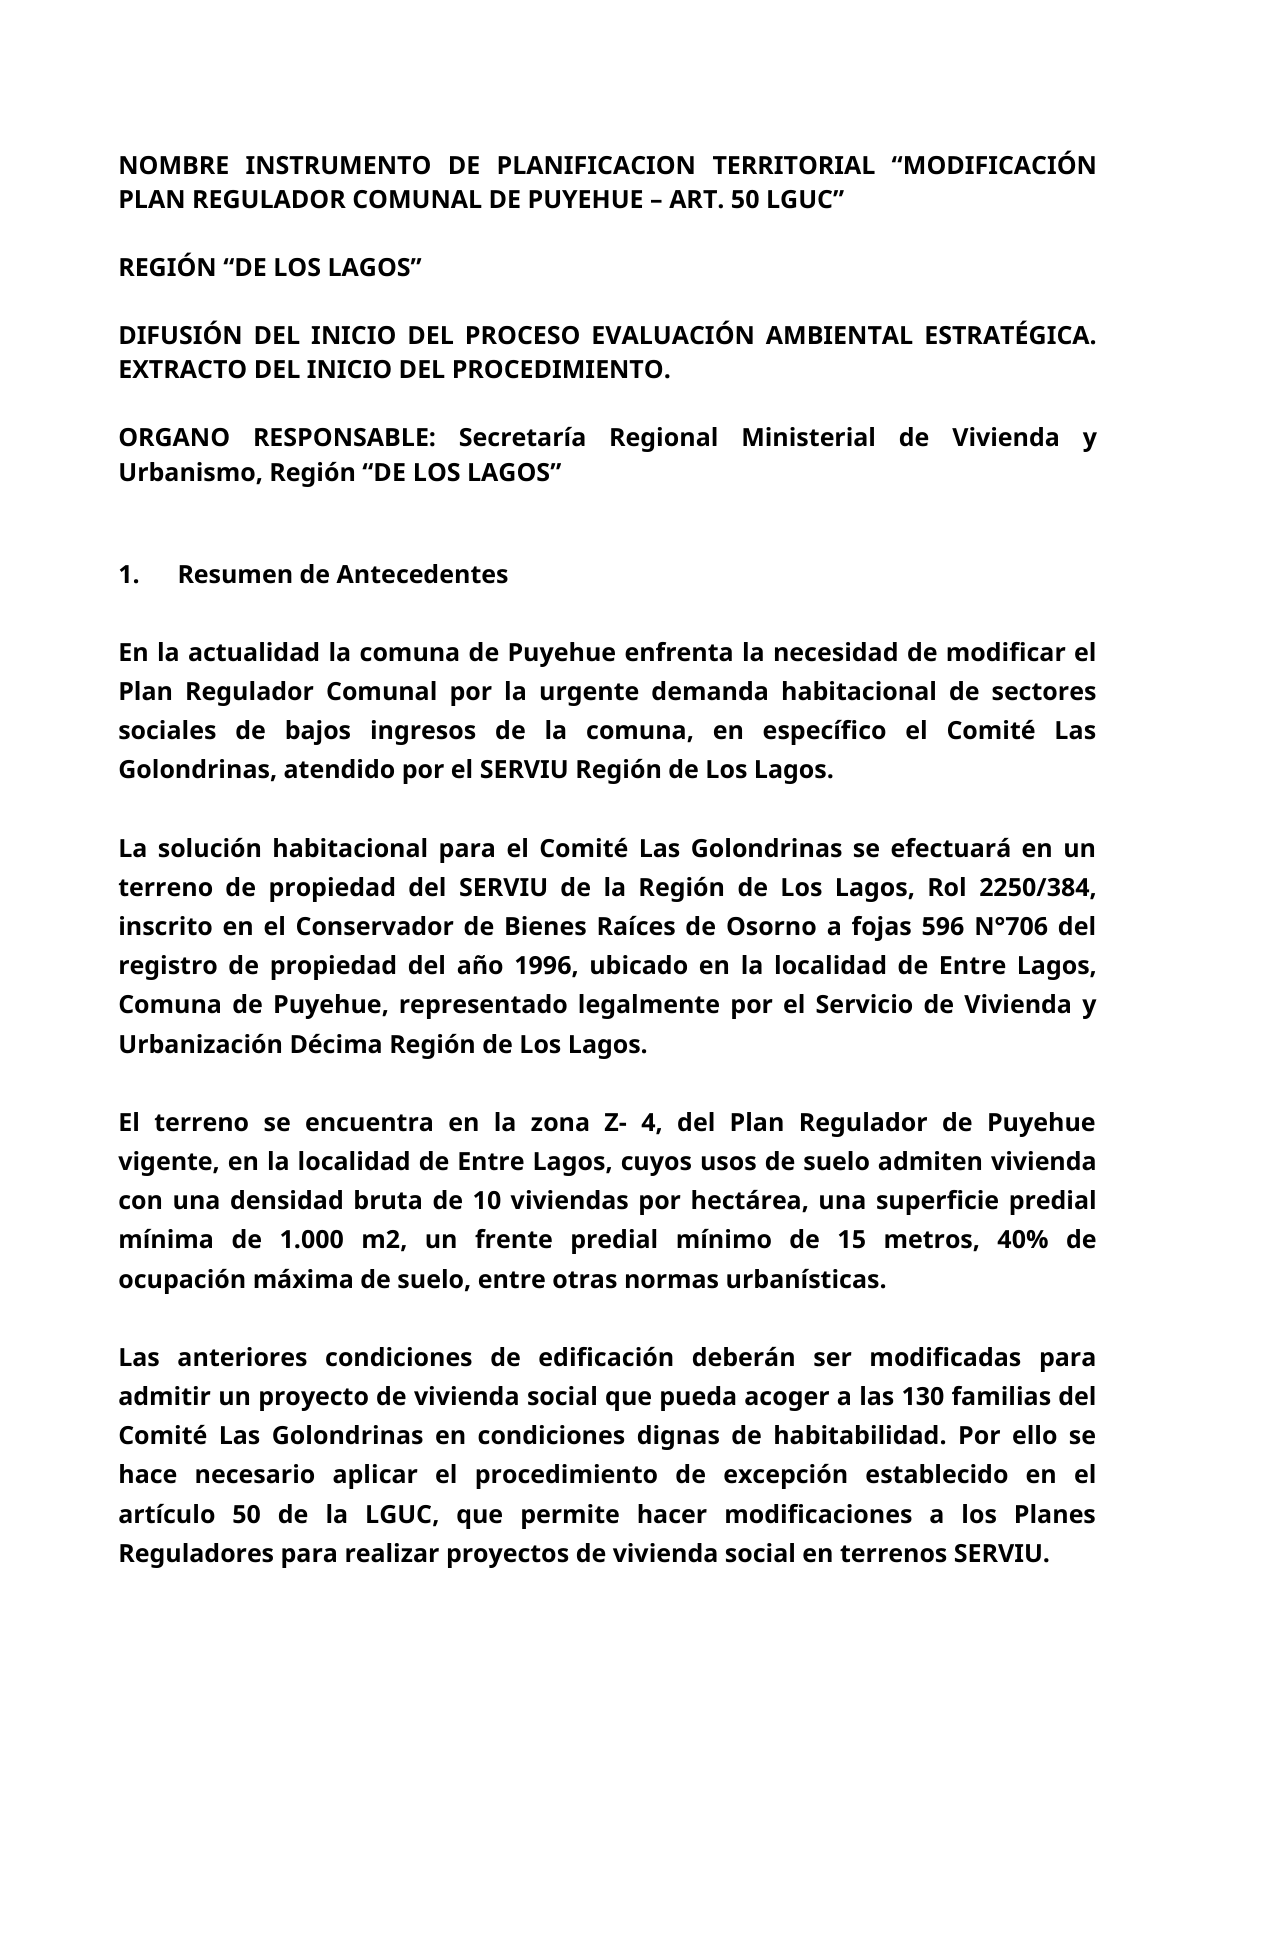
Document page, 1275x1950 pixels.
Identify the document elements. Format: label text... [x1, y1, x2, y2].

list Las anteriores condiciones de edificación deberán ser modificadas para admitir un proyecto de vivienda social que pueda acoger a las 130 familias del Comité Las Golondrinas en condiciones dignas de habitabilidad. Por ello se hace necesario aplicar el procedimiento de excepción establecido en el artículo 50 de la LGUC, que permite hacer modificaciones a los Planes Reguladores para realizar proyectos de vivienda social en terrenos SERVIU. [118, 1340, 1098, 1569]
list Resumen de Antecedentes [118, 556, 1098, 590]
list En la actualidad la comuna de Puyehue enfrenta la necesidad de modificar el Plan Regulador Comunal por la urgente demanda habitacional de sectores sociales de bajos ingresos de la comuna, en específico el Comité Las Golondrinas, atendido por el SERVIU Región de Los Lagos. [118, 635, 1098, 786]
list La solución habitacional para el Comité Las Golondrinas se efectuará en un terreno de propiedad del SERVIU de la Región de Los Lagos, Rol 2250/384, inscrito en el Conservador de Bienes Raíces de Osorno a fojas 596 N°706 del registro de propiedad del año 1996, ubicado en la localidad de Entre Lagos, Comuna de Puyehue, representado legalmente por el Servicio de Vivienda y Urbanización Décima Región de Los Lagos. [118, 831, 1098, 1060]
text DIFUSIÓN DEL INICIO DEL PROCESO EVALUACIÓN AMBIENTAL ESTRATÉGICA. EXTRACTO DEL INICIO DEL PROCEDIMIENTO. [118, 318, 1098, 386]
text NOMBRE INSTRUMENTO DE PLANIFICACION TERRITORIAL “MODIFICACIÓN PLAN REGULADOR COMUNAL DE PUYEHUE – ART. 50 LGUC” [118, 148, 1098, 216]
list El terreno se encuentra en la zona Z- 4, del Plan Regulador de Puyehue vigente, en la localidad de Entre Lagos, cuyos usos de suelo admiten vivienda con una densidad bruta de 10 viviendas por hectárea, una superficie predial mínima de 1.000 m2, un frente predial mínimo de 15 metros, 40% de ocupación máxima de suelo, entre otras normas urbanísticas. [118, 1105, 1098, 1295]
text REGIÓN “DE LOS LAGOS” [118, 250, 1098, 284]
text ORGANO RESPONSABLE: Secretaría Regional Ministerial de Vivienda y Urbanismo, Región “DE LOS LAGOS” [118, 420, 1098, 488]
